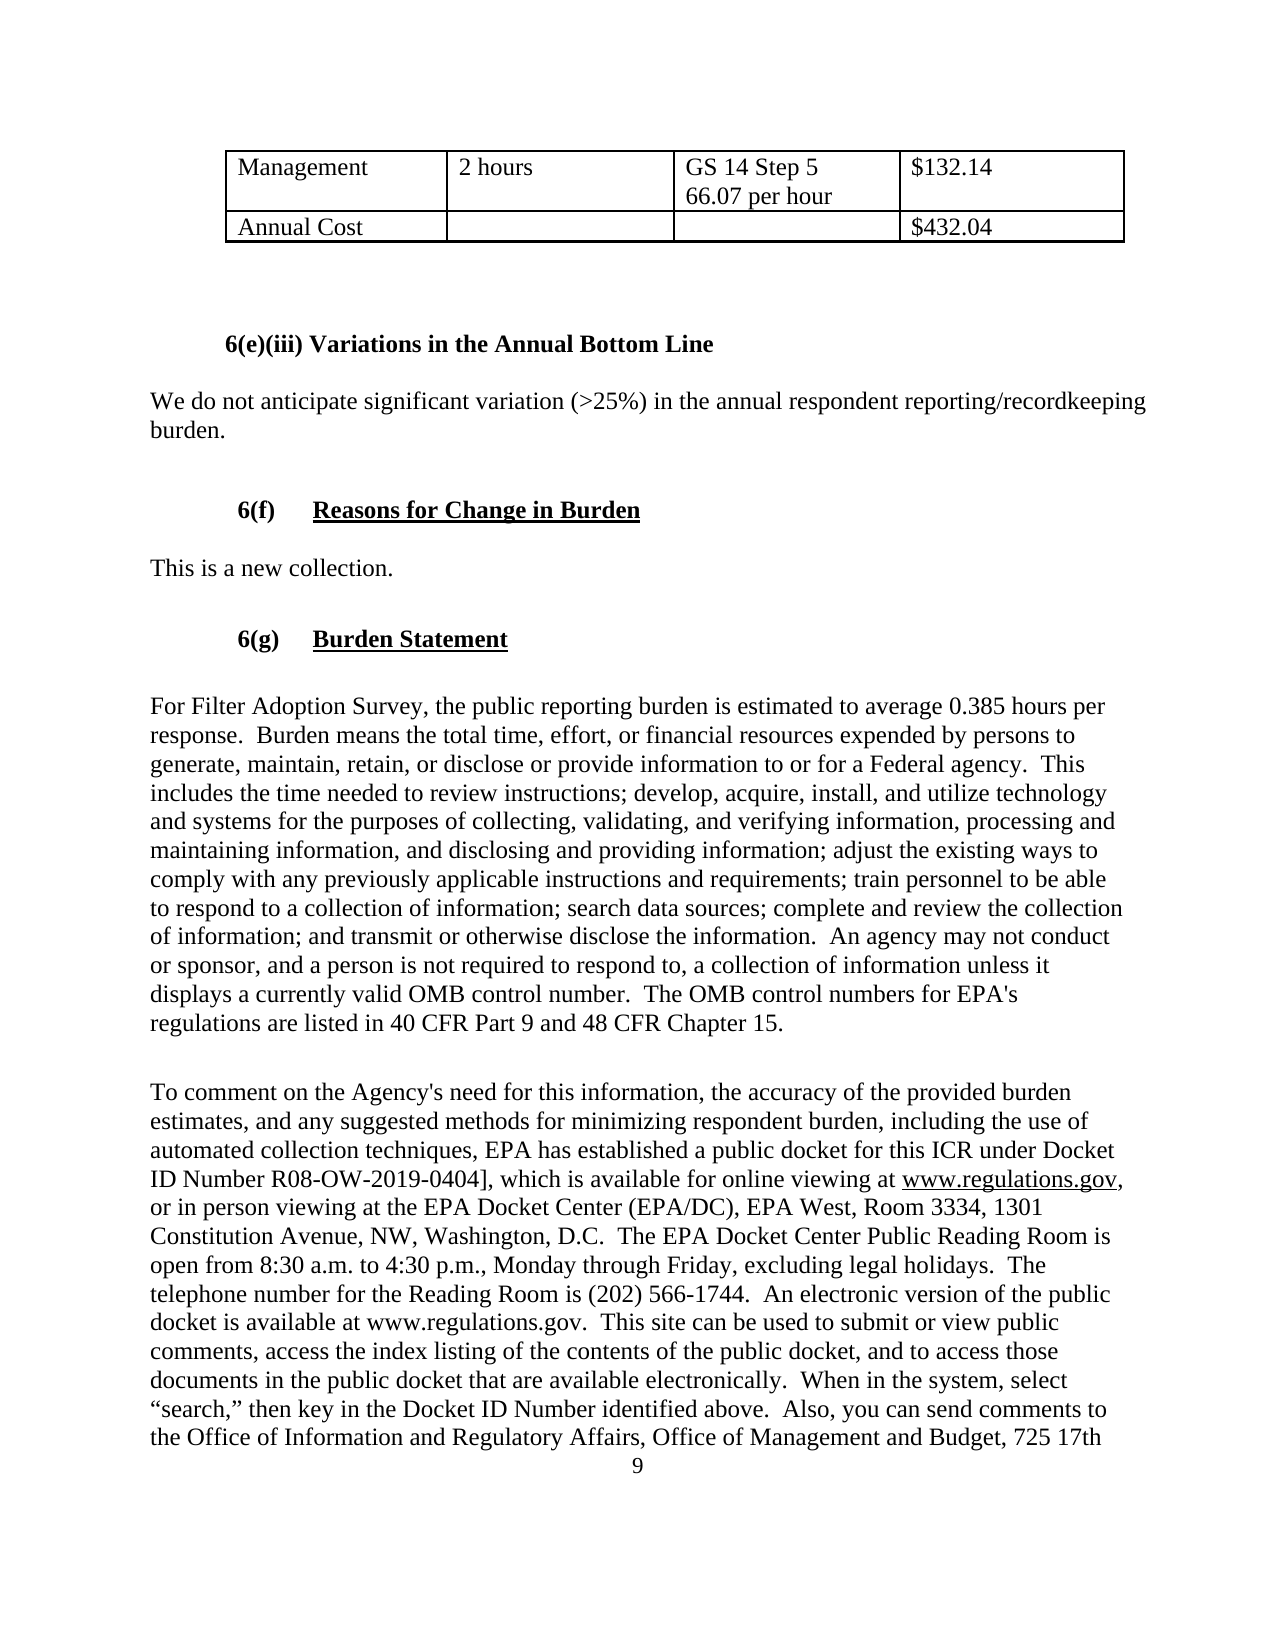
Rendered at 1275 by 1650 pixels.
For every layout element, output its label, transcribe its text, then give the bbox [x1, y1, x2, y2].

table_cell $132.14 [901, 152, 1123, 209]
text This is a new collection. [150, 553, 1125, 581]
table_cell Annual Cost [227, 212, 446, 240]
text 6(f) Reasons for Change in Burden [237, 495, 1125, 524]
table_cell [448, 212, 673, 240]
text We do not anticipate significant variation (>25%) in the annual respondent reporting/recordkeeping burden. [150, 386, 1200, 444]
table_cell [675, 152, 899, 209]
table_cell 2 hours [448, 152, 673, 209]
table_cell Management [227, 152, 446, 209]
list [150, 1077, 1125, 1451]
text 6(e)(iii) Variations in the Annual Bottom Line [150, 329, 1125, 357]
table_cell $432.04 [901, 212, 1123, 240]
table_cell [675, 212, 899, 240]
list For Filter Adoption Survey, the public reporting burden is estimated to average 0.385 hours per response. Burden means the total time, effort, or financial resources expended by persons to generate, maintain, retain, or disclose or provide information to or for a Federal agency. This includes the time needed to review instructions; develop, acquire, install, and utilize technology and systems for the purposes of collecting, validating, and verifying information, processing and maintaining information, and disclosing and providing information; adjust the existing ways to comply with any previously applicable instructions and requirements; train personnel to be able to respond to a collection of information; search data sources; complete and review the collection of information; and transmit or otherwise disclose the information. An agency may not conduct or sponsor, and a person is not required to respond to, a collection of information unless it displays a currently valid OMB control number. The OMB control numbers for EPA's regulations are listed in 40 CFR Part 9 and 48 CFR Chapter 15. [150, 691, 1125, 1036]
subtitle 6(g) Burden Statement [237, 624, 1125, 653]
